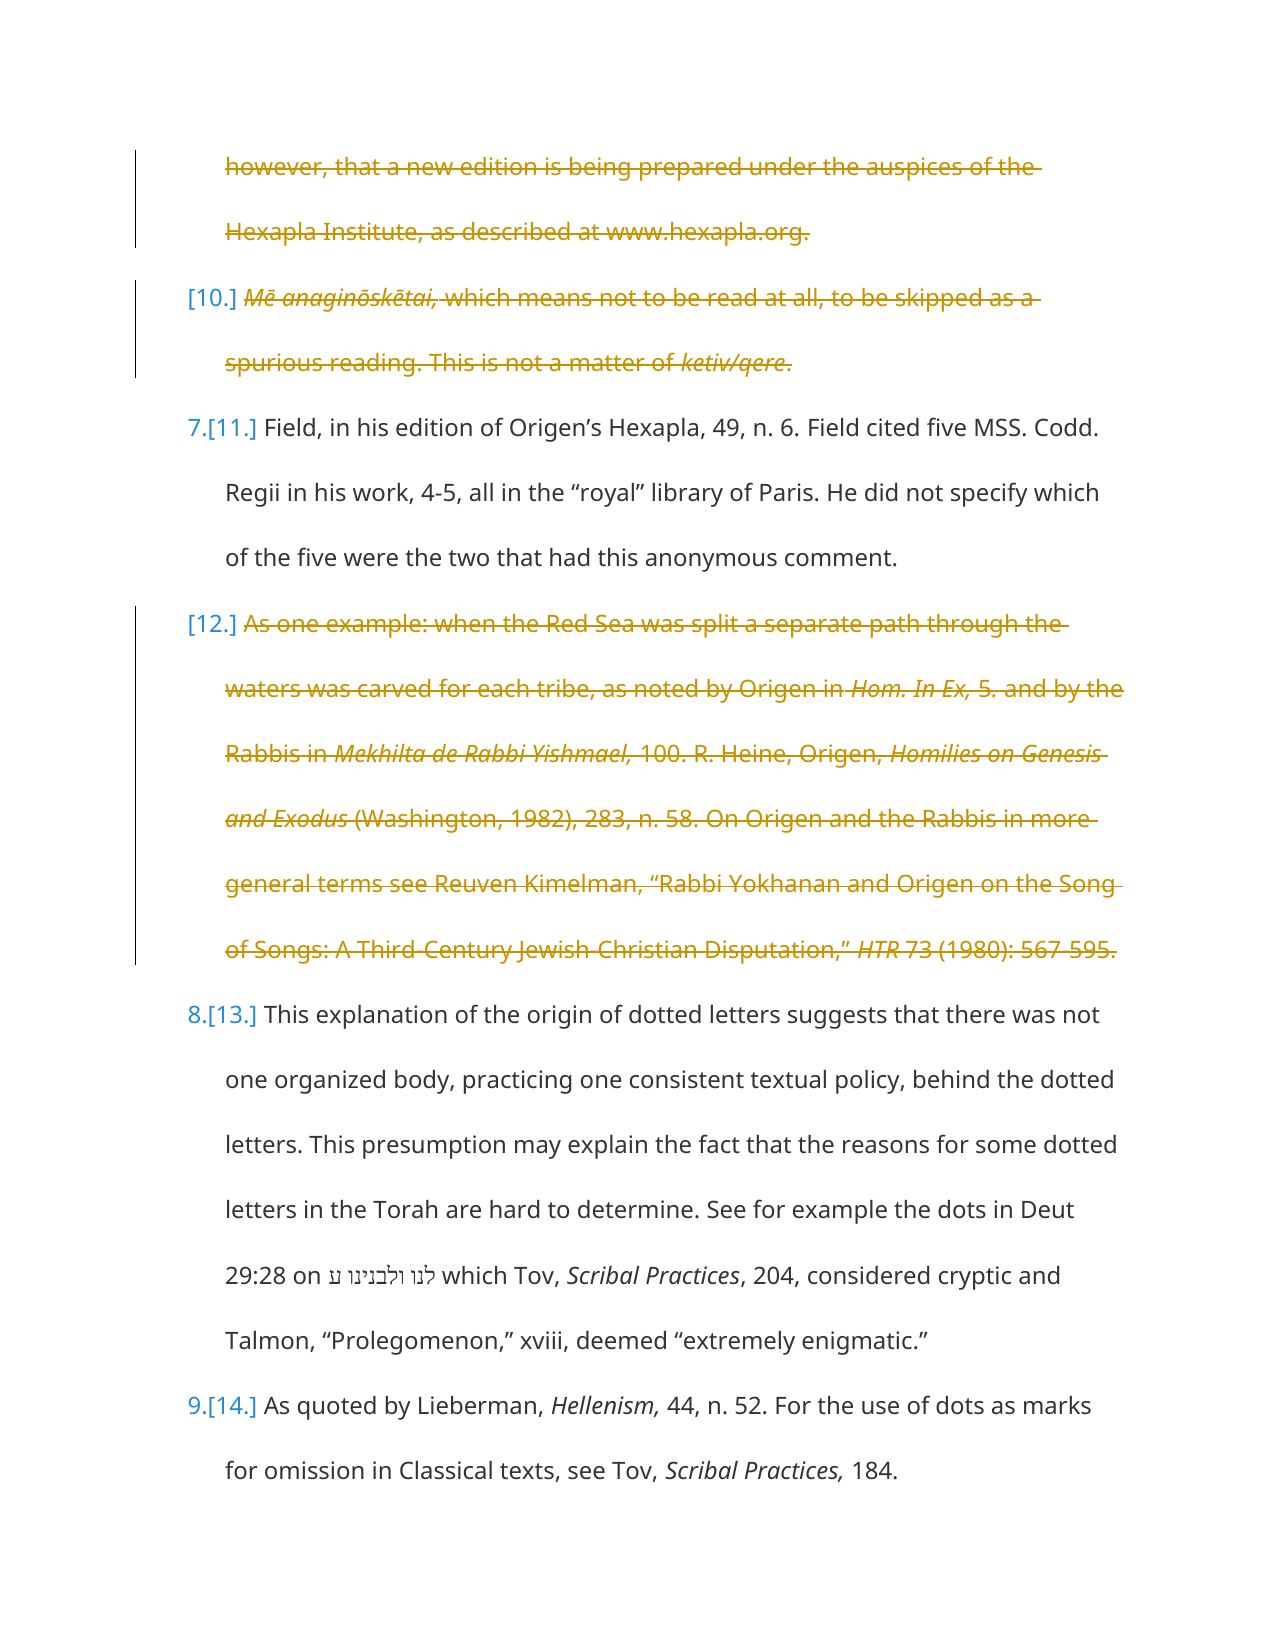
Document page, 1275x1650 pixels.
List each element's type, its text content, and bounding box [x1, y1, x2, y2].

list This explanation of the origin of dotted letters suggests that there was not one organized body, practicing one consistent textual policy, behind the dotted letters. This presumption may explain the fact that the reasons for some dotted letters in the Torah are hard to determine. See for example the dots in Deut 29:28 on לנו ולבנינו ע which Tov, Scribal Practices, 204, considered cryptic and Talmon, “Prolegomenon,” xviii, deemed “extremely enigmatic.” [187, 998, 1125, 1356]
list Field, in his edition of Origen’s Hexapla, 49, n. 6. Field cited five MSS. Codd. Regii in his work, 4-5, all in the “royal” library of Paris. He did not specify which of the five were the two that had this anonymous comment. [187, 411, 1125, 574]
list As quoted by Lieberman, Hellenism, 44, n. 52. For the use of dots as marks for omission in Classical texts, see Tov, Scribal Practices, 184. [187, 1389, 1125, 1487]
